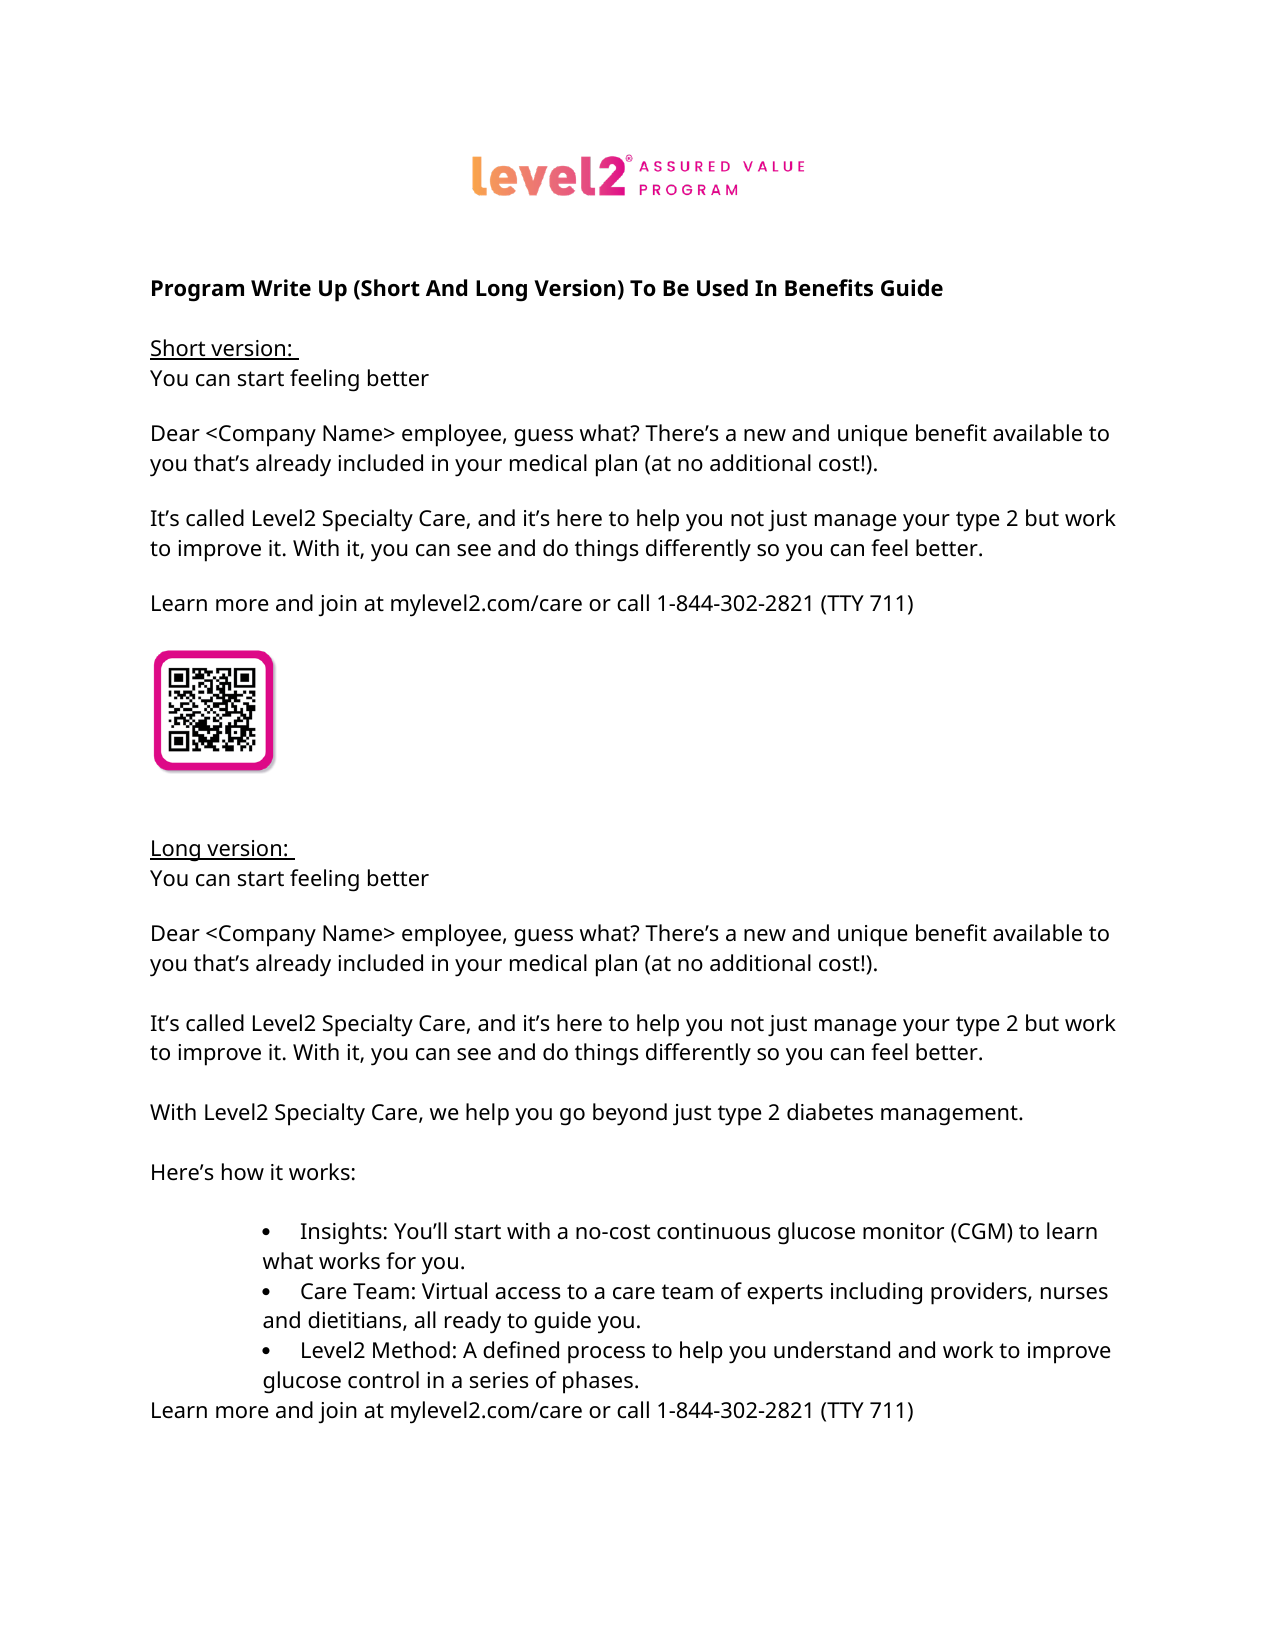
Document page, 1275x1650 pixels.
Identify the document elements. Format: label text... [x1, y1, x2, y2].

text It’s called Level2 Specialty Care, and it’s here to help you not just manage your type 2 but work to improve it. With it, you can see and do things differently so you can feel better. [150, 1008, 1125, 1067]
text Dear <Company Name> employee, guess what? There’s a new and unique benefit available to you that’s already included in your medical plan (at no additional cost!). [150, 918, 1125, 978]
list Insights: You’ll start with a no-cost continuous glucose monitor (CGM) to learn what works for you. [262, 1216, 1125, 1276]
text Here’s how it works: [150, 1157, 1125, 1186]
text Program Write Up (Short And Long Version) To Be Used In Benefits Guide [150, 273, 1125, 303]
text It’s called Level2 Specialty Care, and it’s here to help you not just manage your type 2 but work to improve it. With it, you can see and do things differently so you can feel better. [150, 503, 1125, 563]
text Learn more and join at mylevel2.com/care or call 1-844-302-2821 (TTY 711) [150, 1395, 1125, 1425]
text Dear <Company Name> employee, guess what? There’s a new and unique benefit available to you that’s already included in your medical plan (at no additional cost!). [150, 418, 1125, 477]
text Short version: [150, 333, 1125, 363]
text You can start feeling better [150, 863, 1125, 893]
list Care Team: Virtual access to a care team of experts including providers, nurses and dietitians, all ready to guide you. [262, 1276, 1125, 1335]
text Learn more and join at mylevel2.com/care or call 1-844-302-2821 (TTY 711) [150, 588, 1125, 618]
picture [470, 150, 805, 201]
text You can start feeling better [150, 363, 1125, 392]
picture [150, 647, 278, 774]
text With Level2 Specialty Care, we help you go beyond just type 2 diabetes management. [150, 1097, 1125, 1127]
text Long version: [150, 833, 1125, 863]
list Level2 Method: A defined process to help you understand and work to improve glucose control in a series of phases. [262, 1335, 1125, 1395]
